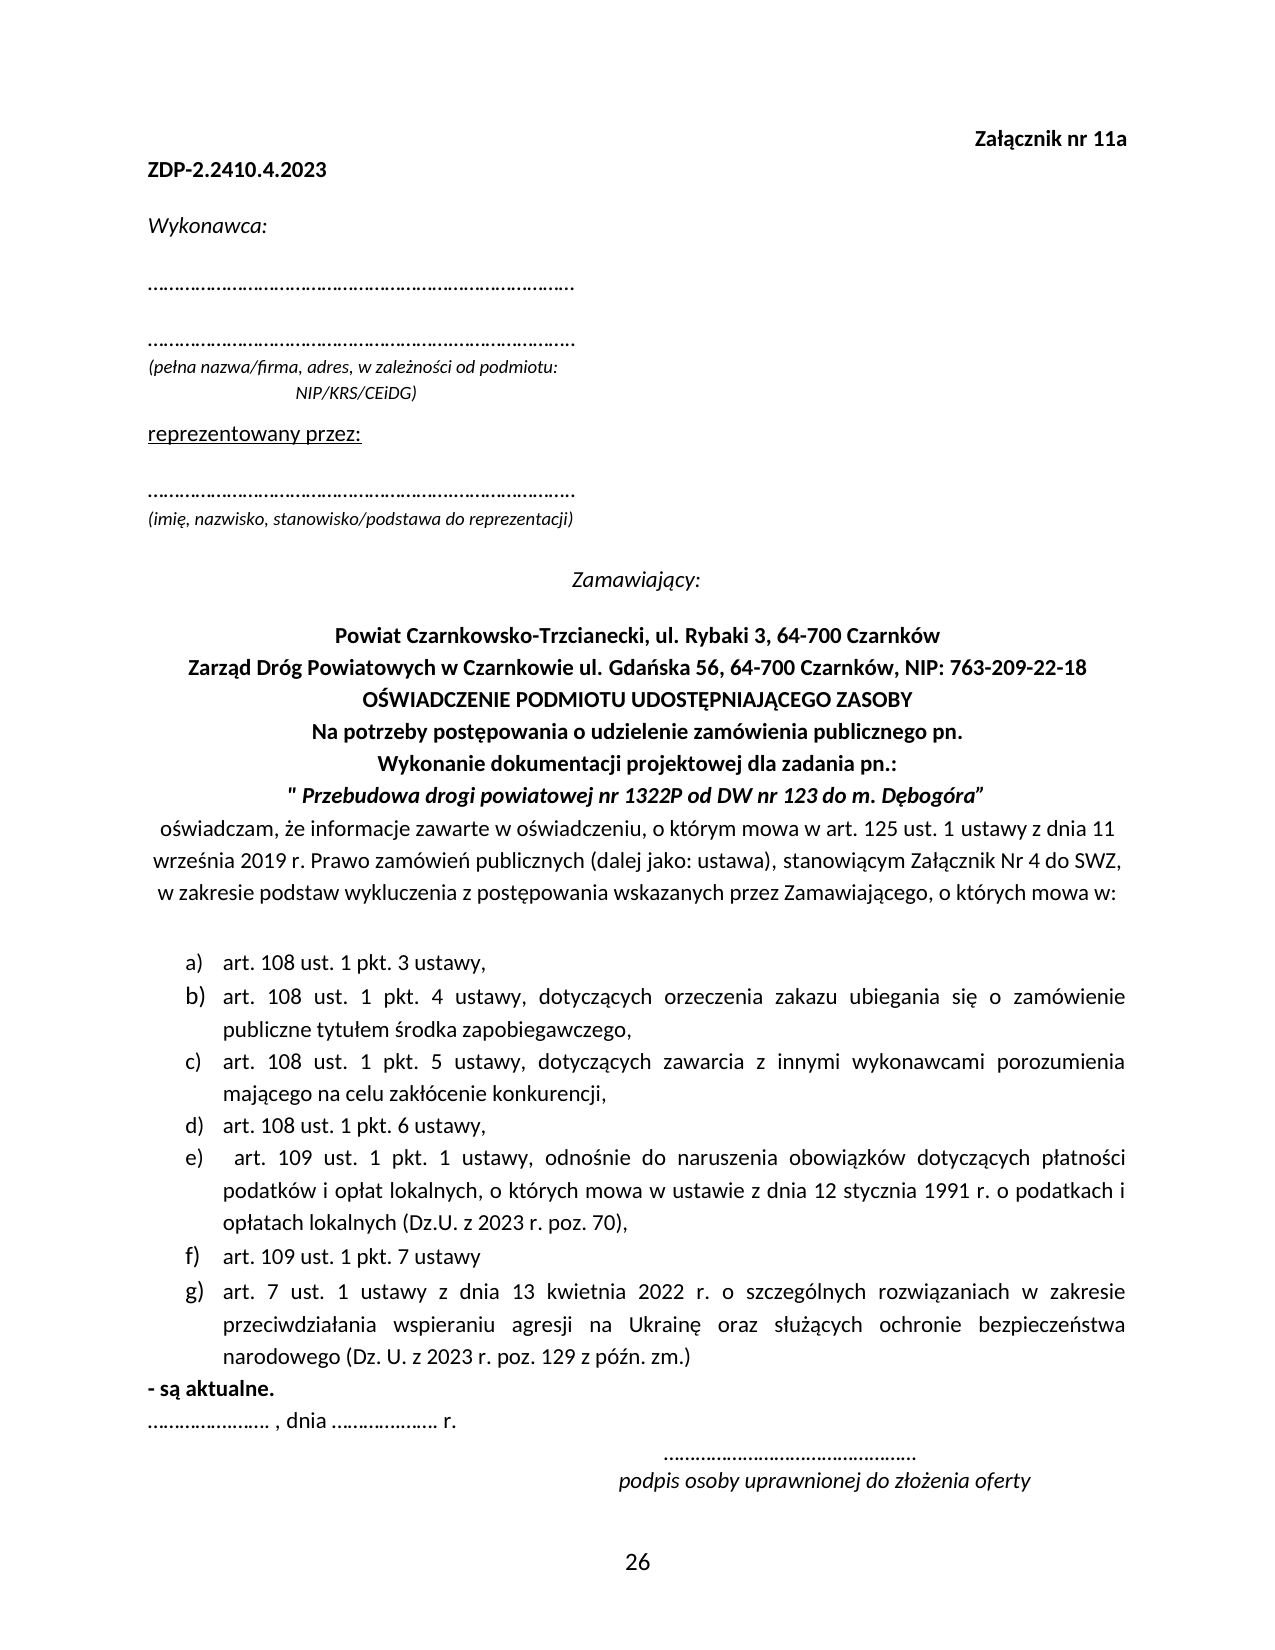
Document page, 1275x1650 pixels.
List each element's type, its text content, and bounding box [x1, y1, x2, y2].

list art. 108 ust. 1 pkt. 6 ustawy, [185, 1111, 1127, 1139]
text (imię, nazwisko, stanowisko/podstawa do reprezentacji) [148, 507, 665, 529]
list art. 7 ust. 1 ustawy z dnia 13 kwietnia 2022 r. o szczególnych rozwiązaniach w zakresie przeciwdziałania wspieraniu agresji na Ukrainę oraz służących ochronie bezpieczeństwa narodowego (Dz. U. z 2023 r. poz. 129 z późn. zm.) [185, 1275, 1127, 1370]
text podpis osoby uprawnionej do złożenia oferty [148, 1467, 1127, 1494]
text Zamawiający: [148, 565, 1127, 593]
list art. 109 ust. 1 pkt. 7 ustawy [185, 1240, 1127, 1271]
text ………………………………………… [148, 1438, 1127, 1467]
text NIP/KRS/CEiDG) [148, 381, 738, 404]
list art. 108 ust. 1 pkt. 4 ustawy, dotyczących orzeczenia zakazu ubiegania się o zamówienie publiczne tytułem środka zapobiegawczego, [185, 980, 1127, 1043]
text ………………………………………………….………………….. [148, 475, 664, 503]
text Wykonawca: [148, 211, 1127, 239]
list art. 108 ust. 1 pkt. 3 ustawy, [185, 948, 1127, 976]
text …………….……. , dnia ………….……. r. [148, 1406, 1127, 1434]
text ZDP-2.2410.4.2023 [148, 155, 1127, 183]
text ……………………………………………………………………… [148, 268, 1127, 296]
list art. 109 ust. 1 pkt. 1 ustawy, odnośnie do naruszenia obowiązków dotyczących płatności podatków i opłat lokalnych, o których mowa w ustawie z dnia 12 stycznia 1991 r. o podatkach i opłatach lokalnych (Dz.U. z 2023 r. poz. 70), [185, 1143, 1127, 1236]
list art. 108 ust. 1 pkt. 5 ustawy, dotyczących zawarcia z innymi wykonawcami porozumienia mającego na celu zakłócenie konkurencji, [185, 1047, 1127, 1107]
text - są aktualne. [148, 1374, 1127, 1402]
text (pełna nazwa/firma, adres, w zależności od podmiotu: [148, 355, 738, 378]
text Powiat Czarnkowsko-Trzcianecki, ul. Rybaki 3, 64-700 Czarnków Zarząd Dróg Powiatowych w Czarnkowie ul. Gdańska 56, 64-700 Czarnków, NIP: 763-209-22-18 OŚWIADCZENIE PODMIOTU UDOSTĘPNIAJĄCEGO ZASOBY Na potrzeby postępowania o udzielenie zamówienia publicznego pn. Wykonanie dokumentacji projektowej dla zadania pn.: " Przebudowa drogi powiatowej nr 1322P od DW nr 123 do m. Dębogóra” oświadczam, że informacje zawarte w oświadczeniu, o którym mowa w art. 125 ust. 1 ustawy z dnia 11 września 2019 r. Prawo zamówień publicznych (dalej jako: ustawa), stanowiącym Załącznik Nr 4 do SWZ, w zakresie podstaw wykluczenia z postępowania wskazanych przez Zamawiającego, o których mowa w: [148, 621, 1127, 906]
text reprezentowany przez: [148, 419, 1127, 447]
text ………………………………………………….………………….. [148, 324, 1127, 352]
text Załącznik nr 11a [148, 124, 1127, 152]
